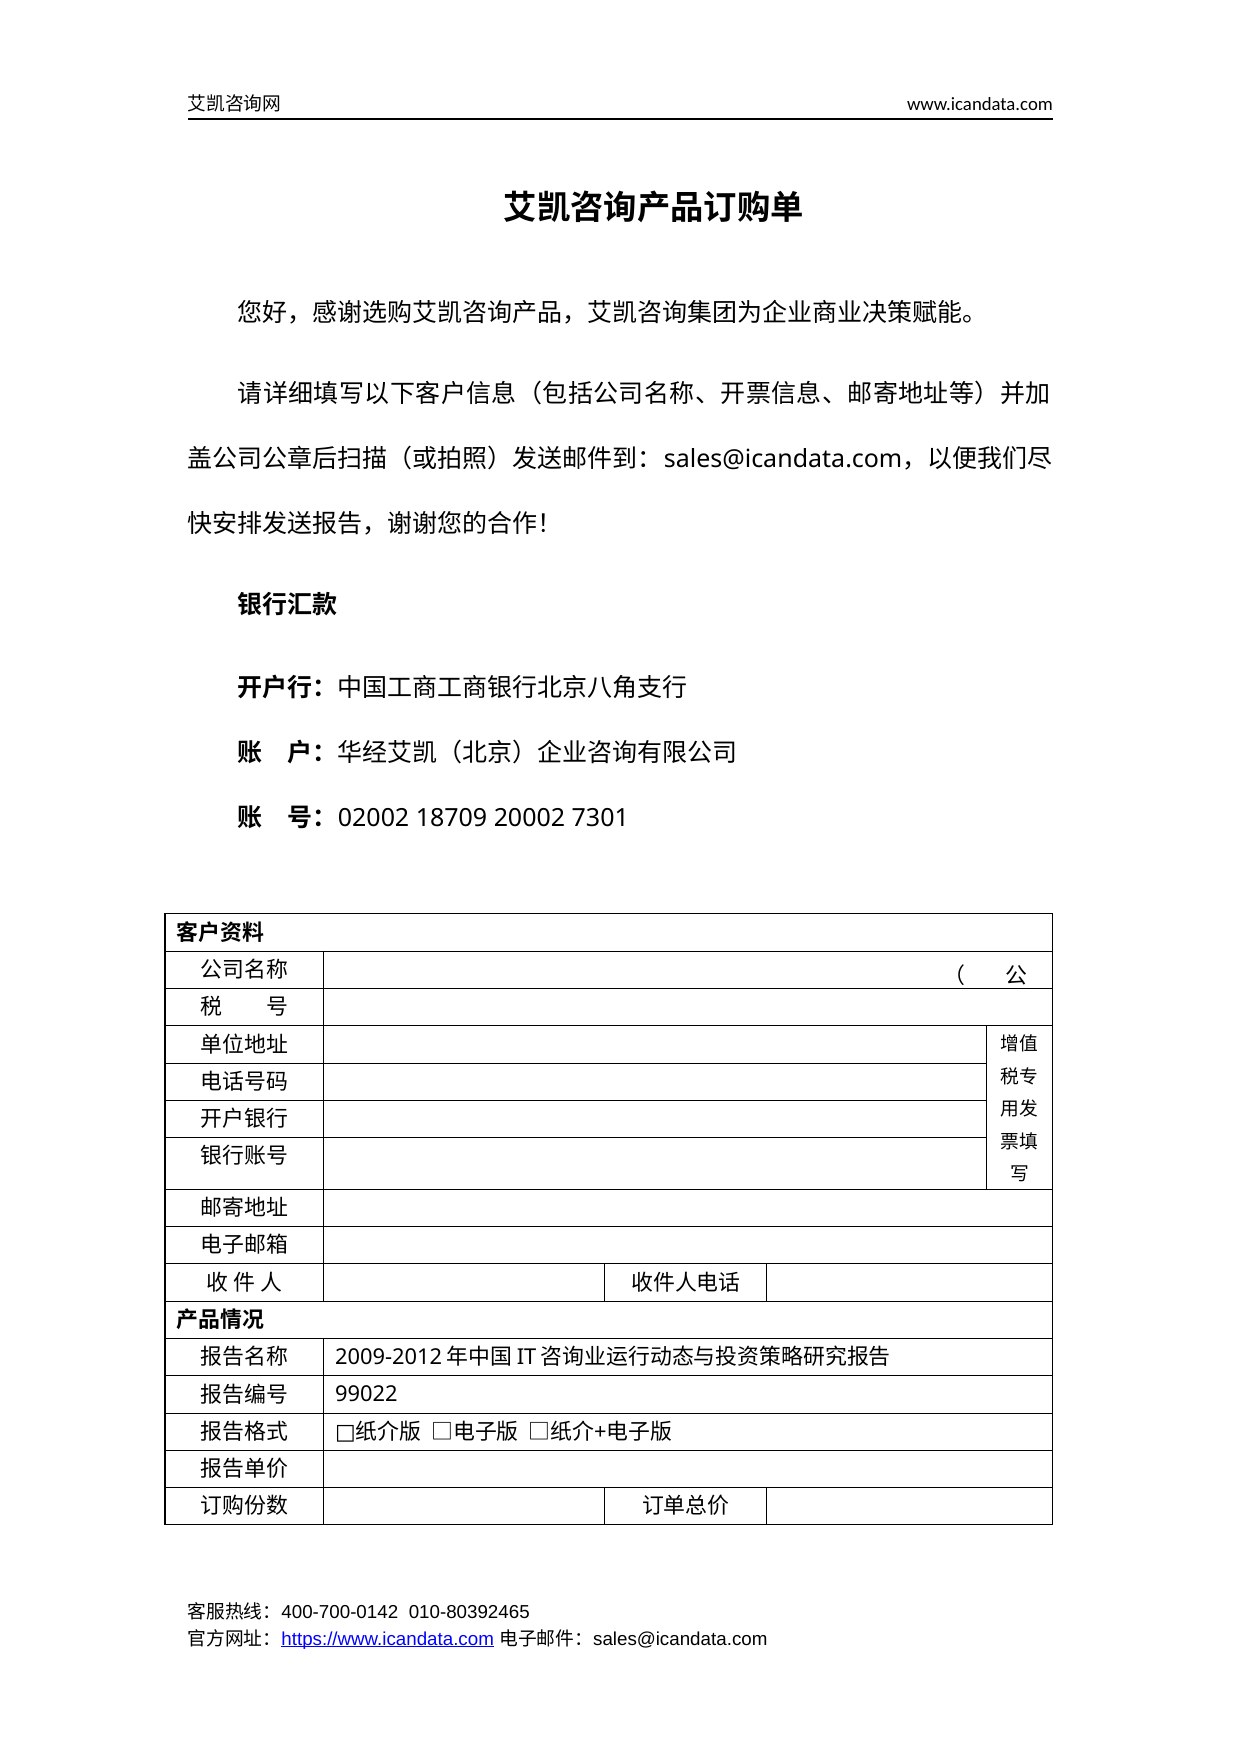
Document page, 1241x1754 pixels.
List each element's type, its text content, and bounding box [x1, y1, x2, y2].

table_cell □纸介版 □电子版 □纸介+电子版 [324, 1414, 1052, 1450]
table_cell 报告单价 [166, 1451, 323, 1487]
table_cell 单位地址 [166, 1026, 323, 1062]
text 请详细填写以下客户信息（包括公司名称、开票信息、邮寄地址等）并加盖公司公章后扫描（或拍照）发送邮件到：sales@icandata.com，以便我们尽快安排发送报告，谢谢您的合作！ [187, 359, 1053, 554]
table_cell 银行账号 [166, 1138, 323, 1189]
table_cell [767, 1264, 1052, 1301]
table_cell 开户银行 [166, 1101, 323, 1137]
table_cell [324, 1488, 604, 1524]
table_cell 收 件 人 [166, 1264, 323, 1301]
table_cell 订单总价 [605, 1488, 766, 1524]
text 艾凯咨询产品订购单 [187, 172, 1053, 237]
table_cell [324, 1190, 1052, 1226]
table_cell 税 号 [166, 989, 323, 1025]
table_cell 电子邮箱 [166, 1227, 323, 1263]
table_cell 邮寄地址 [166, 1190, 323, 1226]
table_cell [324, 952, 1052, 988]
table_cell [324, 1064, 986, 1100]
table_cell 报告格式 [166, 1414, 323, 1450]
text 账 户：华经艾凯（北京）企业咨询有限公司 [187, 718, 1053, 783]
table_cell [324, 1264, 604, 1301]
table_cell [324, 1227, 1052, 1263]
table_cell [767, 1488, 1052, 1524]
table_cell [324, 1451, 1052, 1487]
table_cell [324, 1138, 986, 1189]
table_header 客户资料 [166, 914, 1052, 951]
text 您好，感谢选购艾凯咨询产品，艾凯咨询集团为企业商业决策赋能。 [187, 278, 1053, 343]
table_cell 报告编号 [166, 1376, 323, 1412]
text 银行汇款 [187, 570, 1053, 635]
table_cell 2009-2012年中国IT咨询业运行动态与投资策略研究报告 [324, 1339, 1052, 1375]
table_cell [324, 1026, 986, 1062]
table_cell 产品情况 [166, 1302, 1052, 1338]
table_cell 公司名称 [166, 952, 323, 988]
table_cell 收件人电话 [605, 1264, 766, 1301]
table_cell 报告名称 [166, 1339, 323, 1375]
text 开户行：中国工商工商银行北京八角支行 [187, 653, 1053, 718]
text 账 号：02002 18709 20002 7301 [187, 783, 1053, 848]
table_cell [324, 989, 1052, 1025]
table_cell 电话号码 [166, 1064, 323, 1100]
table_cell [324, 1101, 986, 1137]
table_cell 99022 [324, 1376, 1052, 1412]
table_cell 增值税专用发票填写 [987, 1026, 1052, 1189]
table_cell 订购份数 [166, 1488, 323, 1524]
